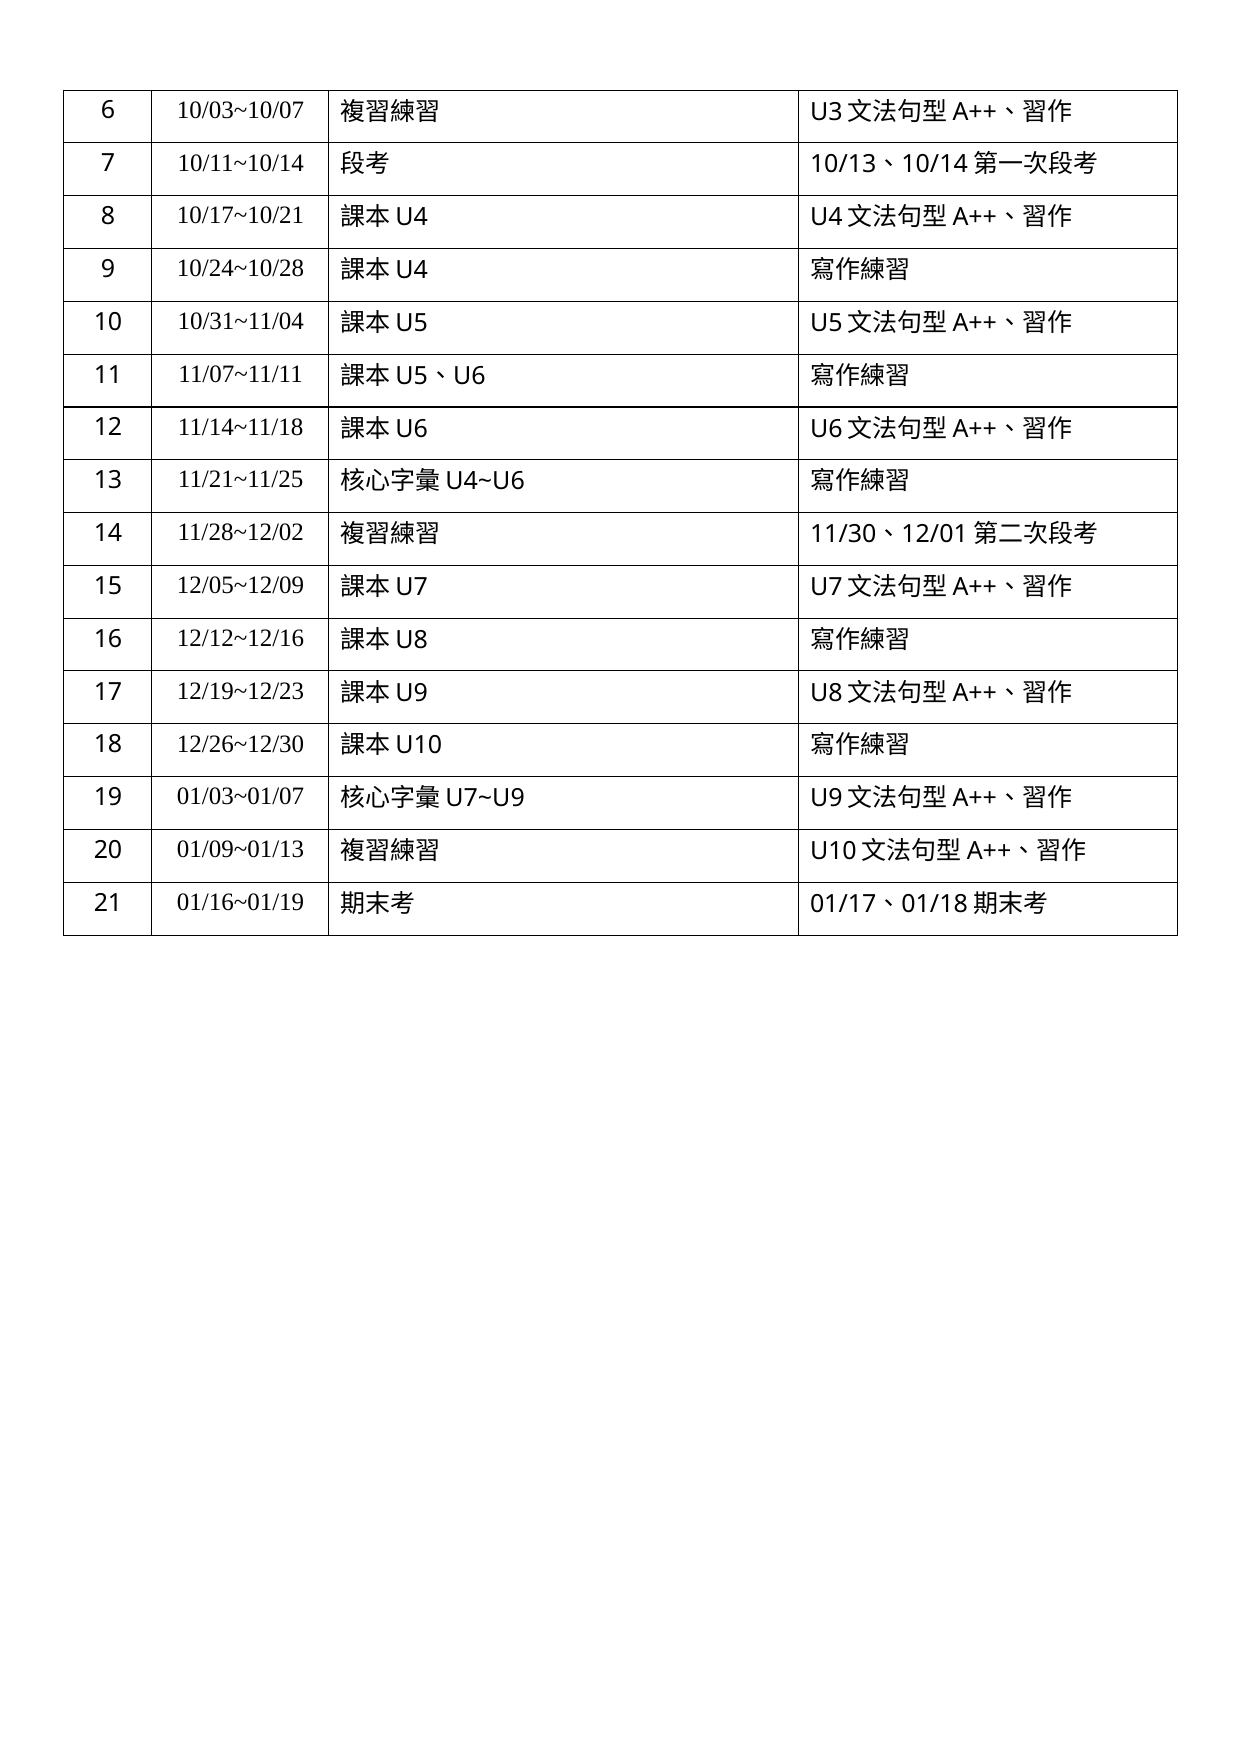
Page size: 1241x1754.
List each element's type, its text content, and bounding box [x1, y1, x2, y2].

table_cell 課本U10 [329, 724, 798, 776]
table_cell 8 [64, 196, 151, 248]
table_cell 課本U4 [329, 249, 798, 301]
table_cell 課本U9 [329, 671, 798, 723]
table_cell 期末考 [329, 883, 798, 934]
table_cell 10/13、10/14第一次段考 [799, 143, 1177, 195]
table_cell 11/28~12/02 [152, 513, 328, 565]
table_cell U9文法句型A++、習作 [799, 777, 1177, 829]
table_cell 寫作練習 [799, 355, 1177, 406]
table_cell 11/30、12/01第二次段考 [799, 513, 1177, 565]
table_cell 課本U4 [329, 196, 798, 248]
table_cell 寫作練習 [799, 460, 1177, 512]
table_cell 寫作練習 [799, 724, 1177, 776]
table_cell 複習練習 [329, 91, 798, 142]
table_cell U8文法句型A++、習作 [799, 671, 1177, 723]
table_cell 10 [64, 302, 151, 353]
table_cell 01/16~01/19 [152, 883, 328, 934]
table_cell 10/03~10/07 [152, 91, 328, 142]
table_cell 複習練習 [329, 830, 798, 882]
table_cell 12/26~12/30 [152, 724, 328, 776]
table_cell 核心字彙U4~U6 [329, 460, 798, 512]
table_cell 13 [64, 460, 151, 512]
table_cell 6 [64, 91, 151, 142]
table_cell 10/24~10/28 [152, 249, 328, 301]
table_cell 複習練習 [329, 513, 798, 565]
table_cell 11/21~11/25 [152, 460, 328, 512]
table_cell 21 [64, 883, 151, 934]
table_cell 18 [64, 724, 151, 776]
table_cell 01/03~01/07 [152, 777, 328, 829]
table_cell 課本U8 [329, 619, 798, 670]
table_cell 01/09~01/13 [152, 830, 328, 882]
table_cell 01/17、01/18期末考 [799, 883, 1177, 934]
table_cell 12/12~12/16 [152, 619, 328, 670]
table_cell 核心字彙U7~U9 [329, 777, 798, 829]
table_cell 寫作練習 [799, 249, 1177, 301]
table_cell 12/05~12/09 [152, 566, 328, 618]
table_cell 課本U5、U6 [329, 355, 798, 406]
table_cell U3文法句型A++、習作 [799, 91, 1177, 142]
table_cell 課本U7 [329, 566, 798, 618]
table_cell 15 [64, 566, 151, 618]
table_cell 10/17~10/21 [152, 196, 328, 248]
table_cell 16 [64, 619, 151, 670]
table_cell 14 [64, 513, 151, 565]
table_cell 12/19~12/23 [152, 671, 328, 723]
table_cell 課本U5 [329, 302, 798, 353]
table_cell 11/07~11/11 [152, 355, 328, 406]
table_cell 11/14~11/18 [152, 408, 328, 459]
table_cell U6文法句型A++、習作 [799, 408, 1177, 459]
table_cell 11 [64, 355, 151, 406]
table_cell 10/11~10/14 [152, 143, 328, 195]
table_cell 20 [64, 830, 151, 882]
table_cell U5文法句型A++、習作 [799, 302, 1177, 353]
table_cell 12 [64, 408, 151, 459]
table_cell 課本U6 [329, 408, 798, 459]
table_cell U4文法句型A++、習作 [799, 196, 1177, 248]
table_cell 17 [64, 671, 151, 723]
table_cell 7 [64, 143, 151, 195]
table_cell 9 [64, 249, 151, 301]
table_cell 段考 [329, 143, 798, 195]
table_cell 19 [64, 777, 151, 829]
table_cell 寫作練習 [799, 619, 1177, 670]
table_cell U10文法句型A++、習作 [799, 830, 1177, 882]
table_cell 10/31~11/04 [152, 302, 328, 353]
table_cell U7文法句型A++、習作 [799, 566, 1177, 618]
